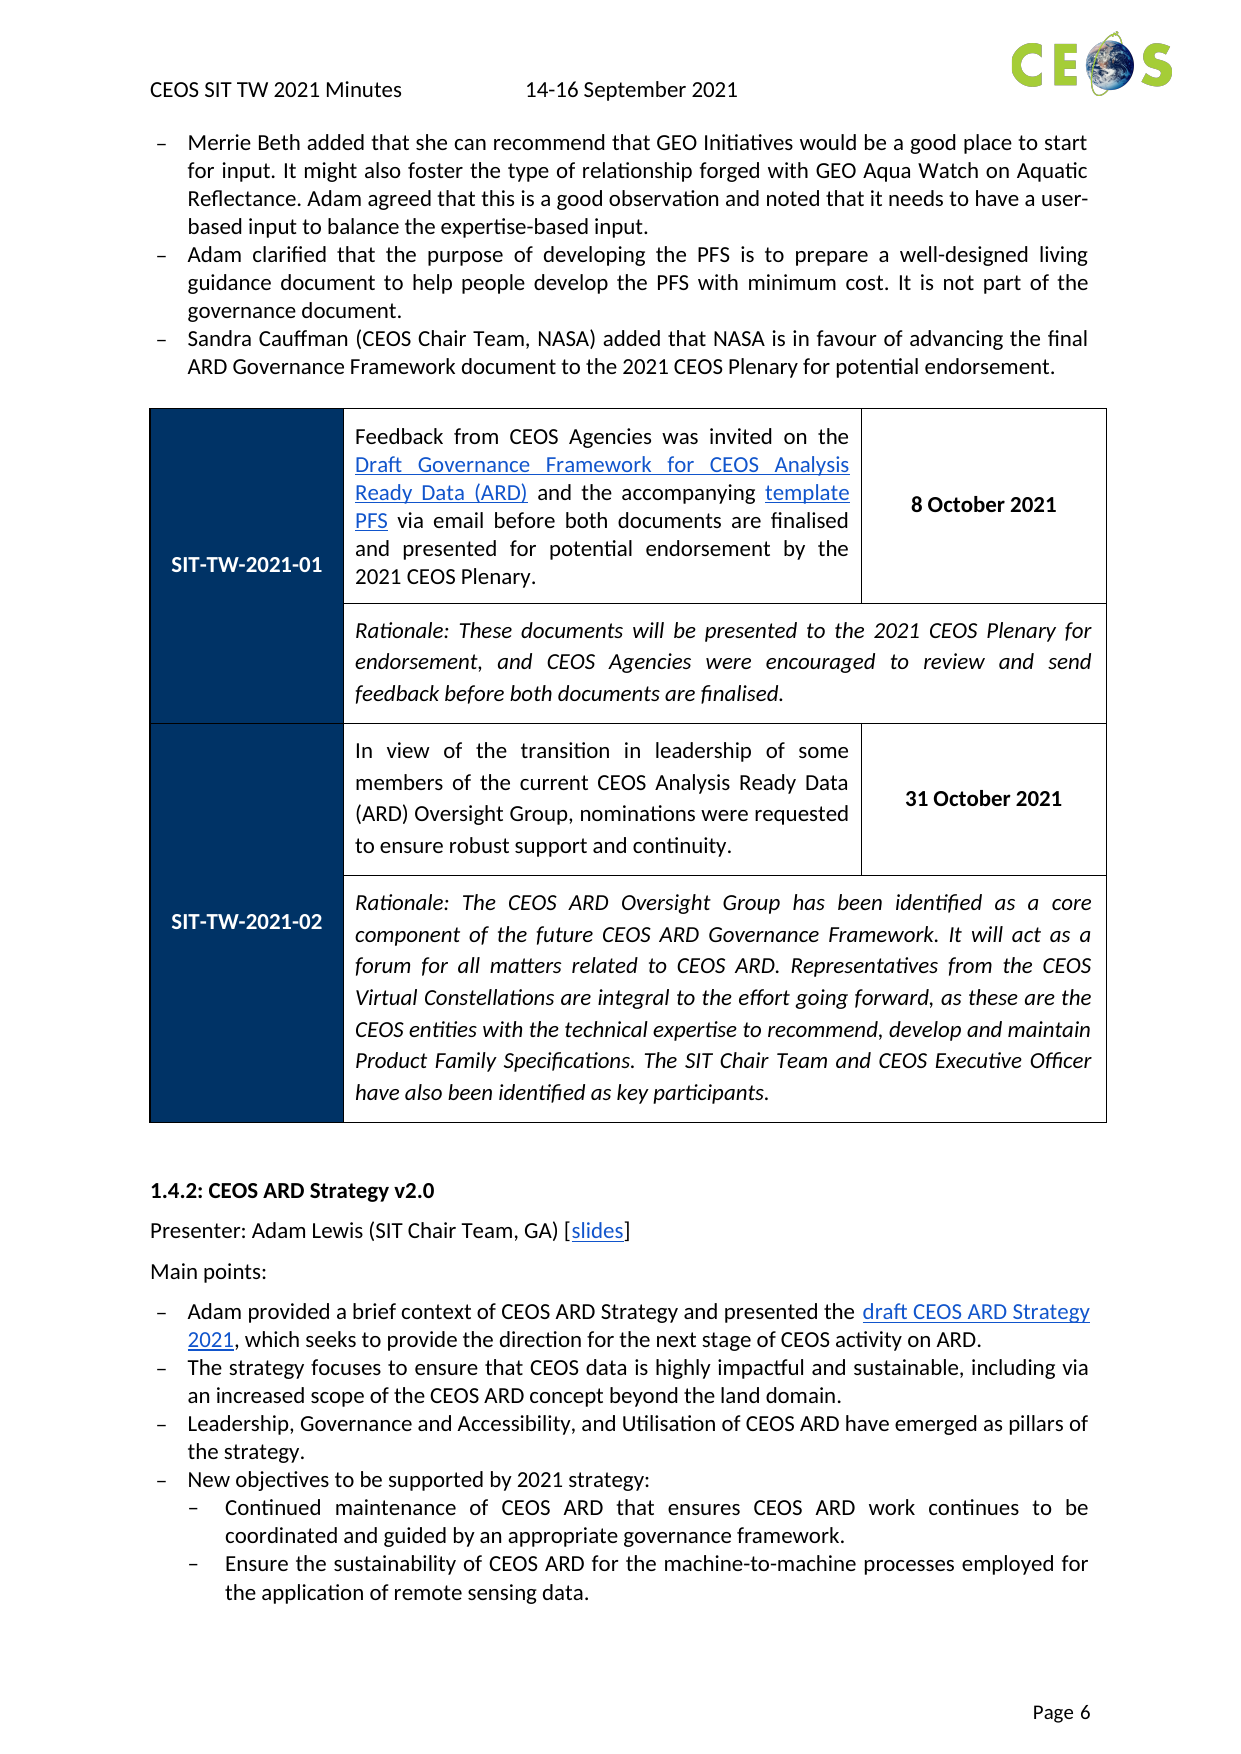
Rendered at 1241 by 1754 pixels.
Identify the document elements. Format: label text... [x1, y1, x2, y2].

subtitle 1.4.2: CEOS ARD Strategy v2.0 [150, 1176, 1090, 1204]
list Adam provided a brief context of CEOS ARD Strategy and presented the draft CEOS ARD Strategy 2021, which seeks to provide the direction for the next stage of CEOS activity on ARD. [150, 1297, 1090, 1353]
table_header SIT-TW-2021-01 [151, 409, 343, 723]
list Adam clarified that the purpose of developing the PFS is to prepare a well-designed living guidance document to help people develop the PFS with minimum cost. It is not part of the governance document. [150, 240, 1090, 324]
list Ensure the sustainability of CEOS ARD for the machine-to-machine processes employed for the application of remote sensing data. [187, 1549, 1090, 1606]
list Sandra Cauffman (CEOS Chair Team, NASA) added that NASA is in favour of advancing the final ARD Governance Framework document to the 2021 CEOS Plenary for potential endorsement. [150, 324, 1090, 380]
list Merrie Beth added that she can recommend that GEO Initiatives would be a good place to start for input. It might also foster the type of relationship forged with GEO Aqua Watch on Aquatic Reflectance. Adam agreed that this is a good observation and noted that it needs to have a user-based input to balance the expertise-based input. [150, 128, 1090, 240]
text Main points: [150, 1257, 1090, 1285]
list Leadership, Governance and Accessibility, and Utilisation of CEOS ARD have emerged as pillars of the strategy. [150, 1409, 1090, 1466]
table_header 8 October 2021 [862, 409, 1106, 602]
table_cell In view of the transition in leadership of some members of the current CEOS Analysis Ready Data (ARD) Oversight Group, nominations were requested to ensure robust support and continuity. [344, 724, 861, 875]
table_header Feedback from CEOS Agencies was invited on the Draft Governance Framework for CEOS Analysis Ready Data (ARD) and the accompanying template PFS via email before both documents are finalised and presented for potential endorsement by the 2021 CEOS Plenary. [344, 409, 861, 602]
table_cell SIT-TW-2021-02 [151, 724, 343, 1122]
list The strategy focuses to ensure that CEOS data is highly impactful and sustainable, including via an increased scope of the CEOS ARD concept beyond the land domain. [150, 1353, 1090, 1409]
list Continued maintenance of CEOS ARD that ensures CEOS ARD work continues to be coordinated and guided by an appropriate governance framework. [187, 1493, 1090, 1549]
table_cell 31 October 2021 [862, 724, 1106, 875]
text Presenter: Adam Lewis (SIT Chair Team, GA) [slides] [150, 1216, 1090, 1244]
table_cell Rationale: These documents will be presented to the 2021 CEOS Plenary for endorsement, and CEOS Agencies were encouraged to review and send feedback before both documents are finalised. [344, 604, 1106, 723]
picture [1011, 31, 1172, 96]
list New objectives to be supported by 2021 strategy: [150, 1466, 1090, 1493]
table_cell Rationale: The CEOS ARD Oversight Group has been identified as a core component of the future CEOS ARD Governance Framework. It will act as a forum for all matters related to CEOS ARD. Representatives from the CEOS Virtual Constellations are integral to the effort going forward, as these are the CEOS entities with the technical expertise to recommend, develop and maintain Product Family Specifications. The SIT Chair Team and CEOS Executive Officer have also been identified as key participants. [344, 876, 1106, 1122]
